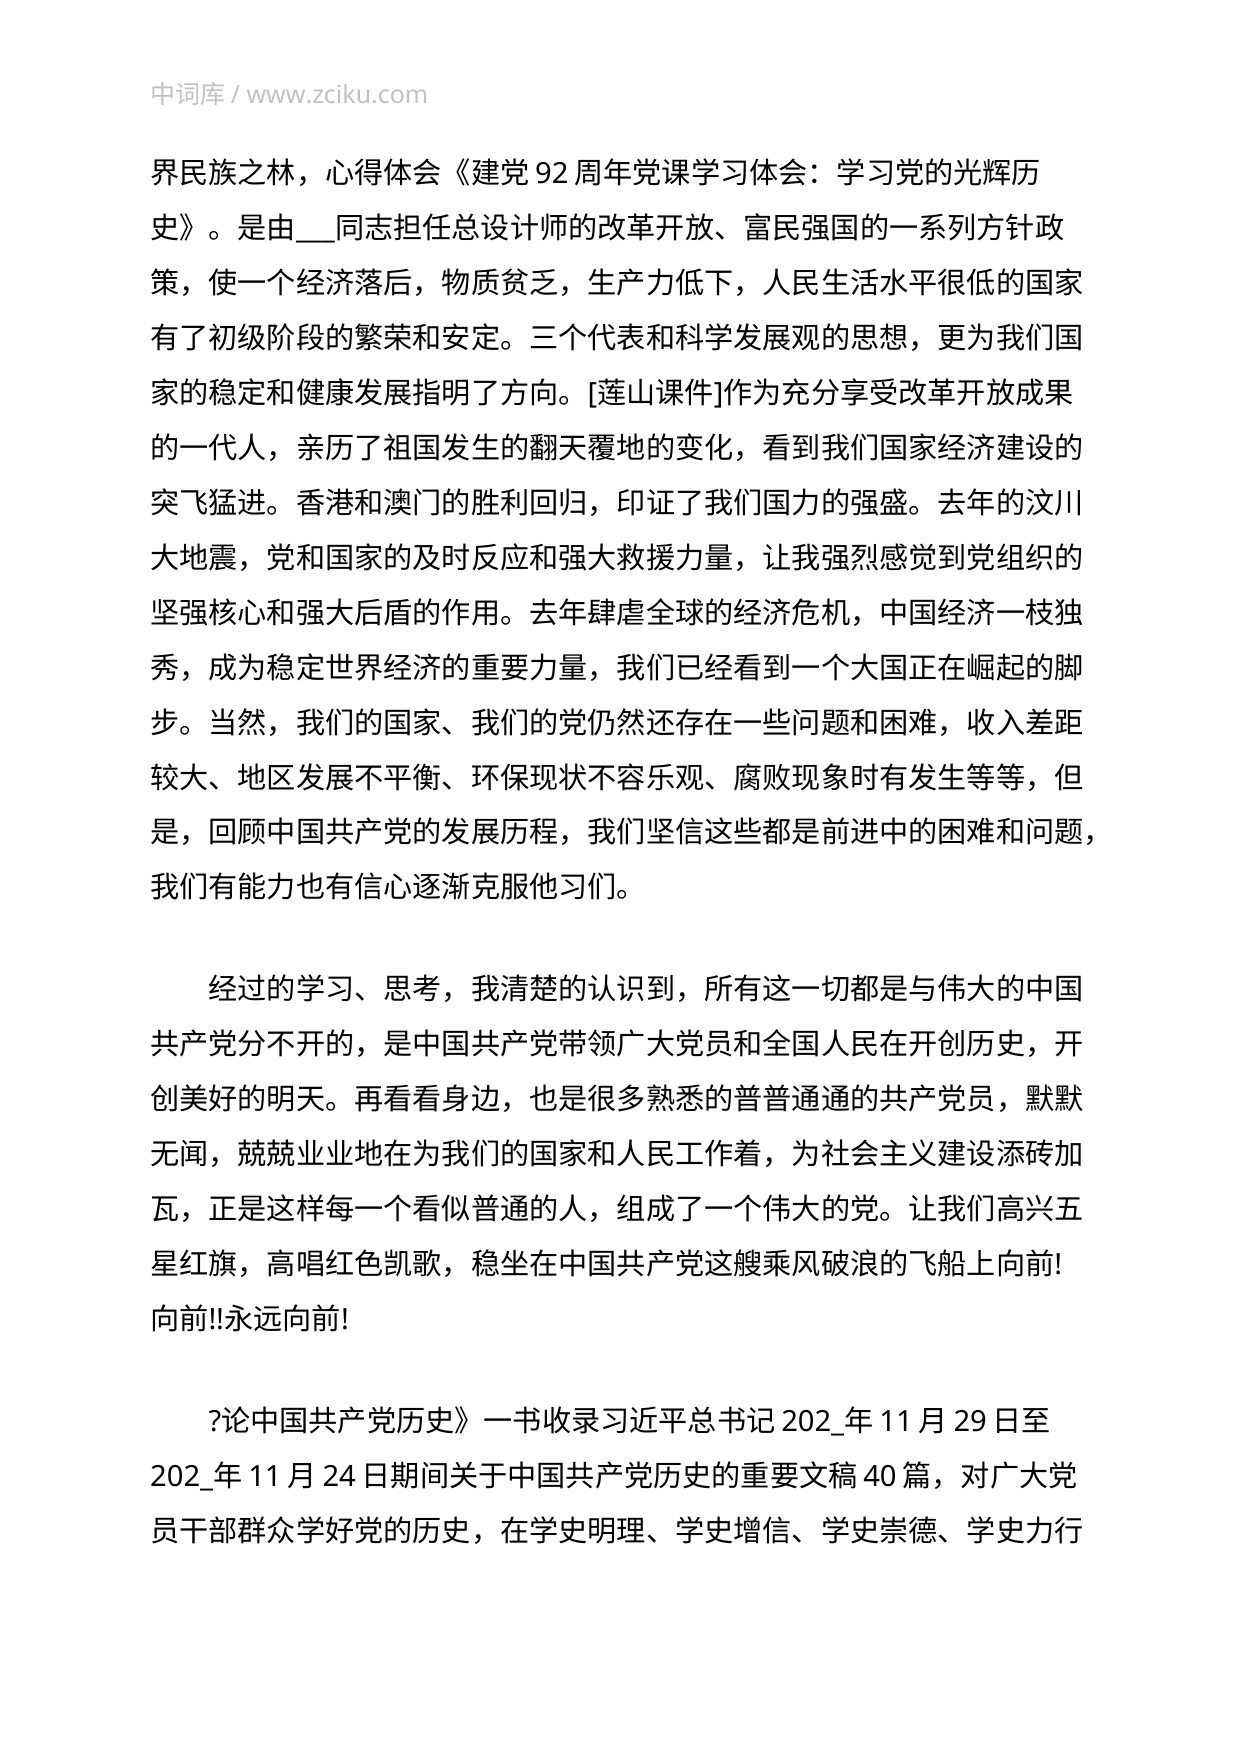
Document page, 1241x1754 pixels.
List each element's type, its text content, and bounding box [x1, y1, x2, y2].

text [150, 1397, 1090, 1549]
text 经过的学习、思考，我清楚的认识到，所有这一切都是与伟大的中国共产党分不开的，是中国共产党带领广大党员和全国人民在开创历史，开创美好的明天。再看看身边，也是很多熟悉的普普通通的共产党员，默默无闻，兢兢业业地在为我们的国家和人民工作着，为社会主义建设添砖加瓦，正是这样每一个看似普通的人，组成了一个伟大的党。让我们高兴五星红旗，高唱红色凯歌，稳坐在中国共产党这艘乘风破浪的飞船上向前!向前!!永远向前! [150, 966, 1090, 1338]
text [150, 150, 1090, 906]
